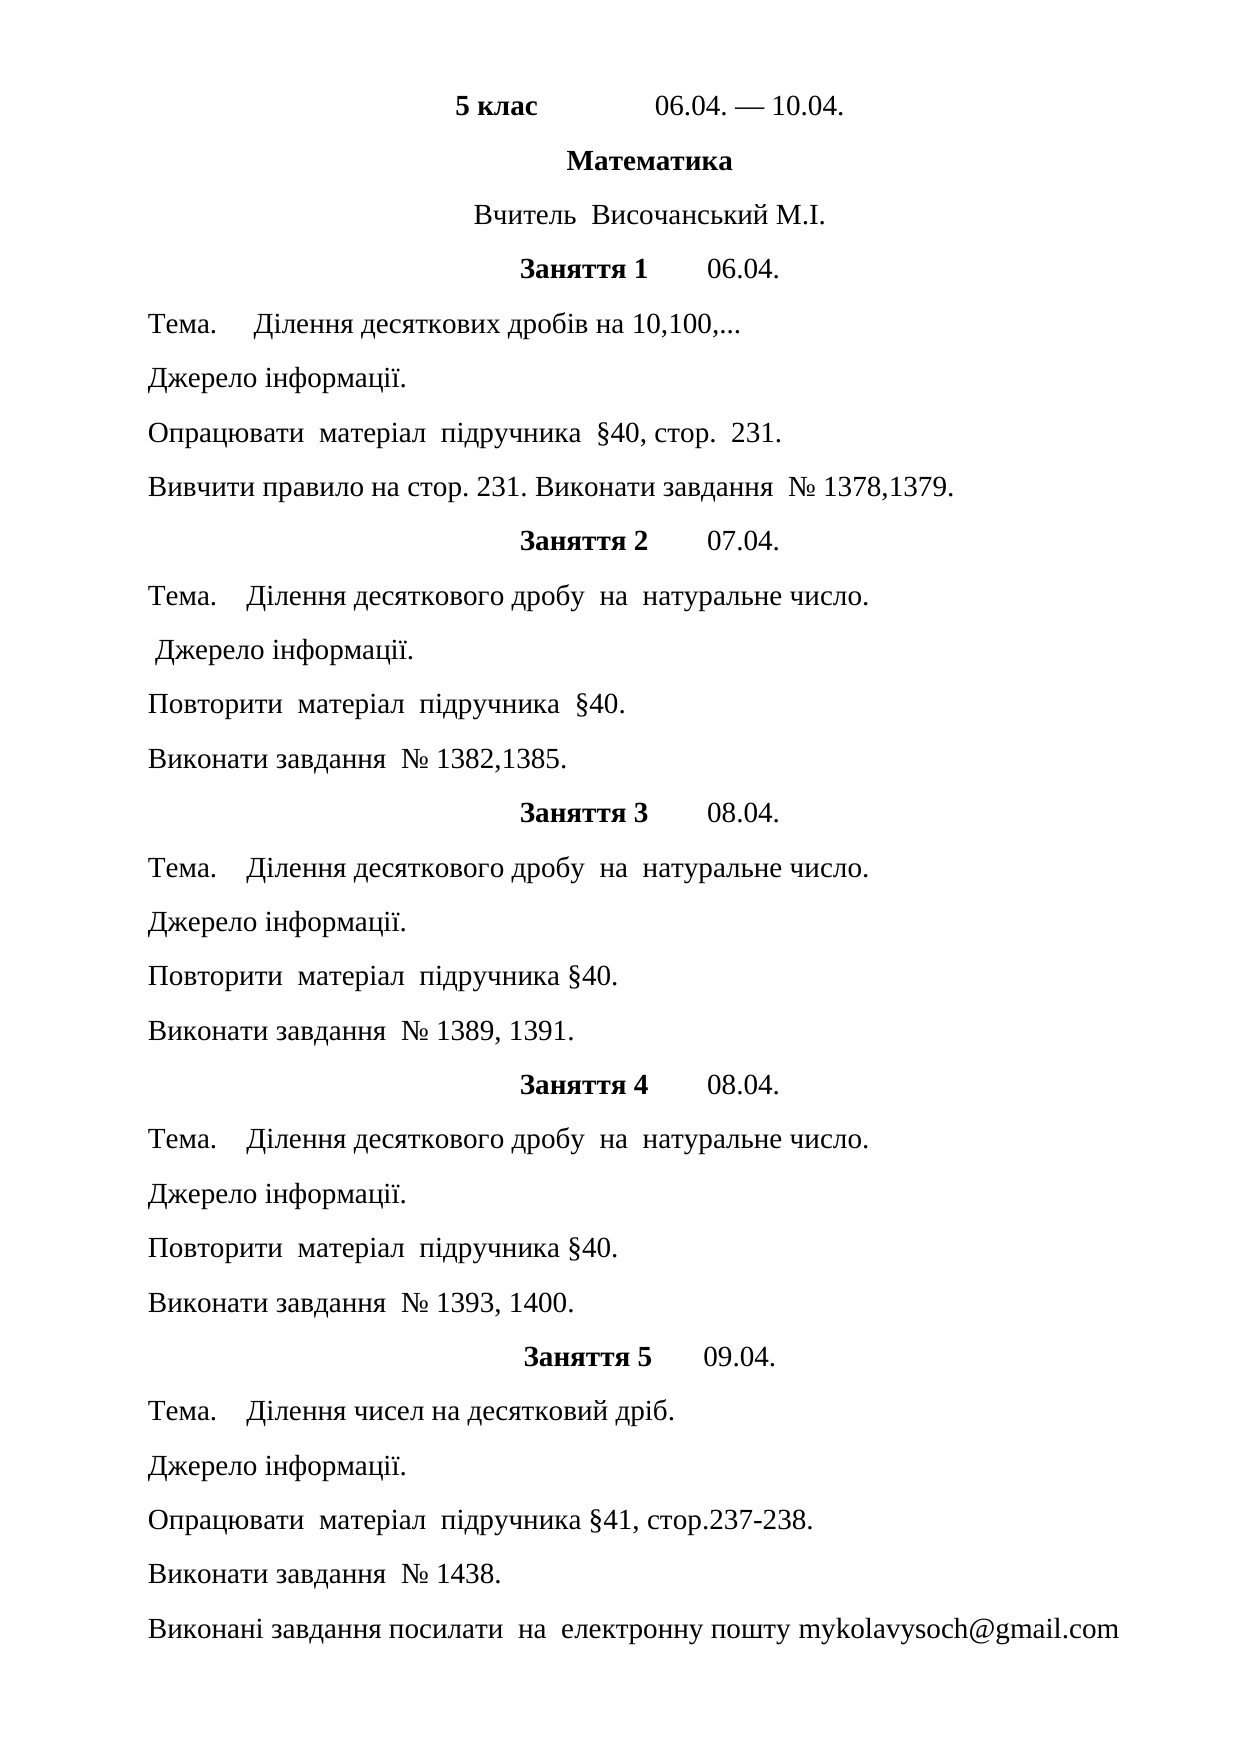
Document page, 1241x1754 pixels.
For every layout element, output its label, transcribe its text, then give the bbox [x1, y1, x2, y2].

text Тема. Ділення чисел на десятковий дріб. [148, 1393, 1152, 1427]
text Джерело інформації. [148, 1176, 1152, 1209]
text Заняття 5 09.04. [148, 1339, 1152, 1373]
text Тема. Ділення десяткового дробу на натуральне число. [148, 850, 1152, 883]
text Заняття 1 06.04. [148, 252, 1152, 285]
text Повторити матеріал підручника §40. [148, 687, 1152, 720]
text Тема. Ділення десяткового дробу на натуральне число. [148, 1122, 1152, 1155]
text Джерело інформації. [148, 632, 1152, 666]
text Повторити матеріал підручника §40. [148, 1230, 1152, 1264]
text Заняття 4 08.04. [148, 1067, 1152, 1101]
text Джерело інформації. [148, 904, 1152, 938]
text Виконати завдання № 1438. [148, 1557, 1152, 1590]
text Тема. Ділення десяткового дробу на натуральне число. [148, 578, 1152, 611]
text Заняття 2 07.04. [148, 523, 1152, 557]
text 5 клас 06.04. — 10.04. [148, 88, 1152, 122]
text Заняття 3 08.04. [148, 795, 1152, 829]
text Вчитель Височанський М.І. [148, 197, 1152, 231]
text Тема. Ділення десяткових дробів на 10,100,... [148, 306, 1152, 339]
text Повторити матеріал підручника §40. [148, 958, 1152, 992]
text Виконати завдання № 1389, 1391. [148, 1013, 1152, 1046]
text Математика [148, 143, 1152, 176]
text Вивчити правило на стор. 231. Виконати завдання № 1378,1379. [148, 469, 1152, 503]
text Виконати завдання № 1393, 1400. [148, 1285, 1152, 1318]
text Джерело інформації. [148, 360, 1152, 394]
text Опрацювати матеріал підручника §40, стор. 231. [148, 415, 1152, 448]
text Виконати завдання № 1382,1385. [148, 741, 1152, 774]
text Виконані завдання посилати на електронну пошту mykolavysoch@gmail.com [148, 1611, 1152, 1644]
text Опрацювати матеріал підручника §41, стор.237-238. [148, 1502, 1152, 1536]
text Джерело інформації. [148, 1448, 1152, 1481]
